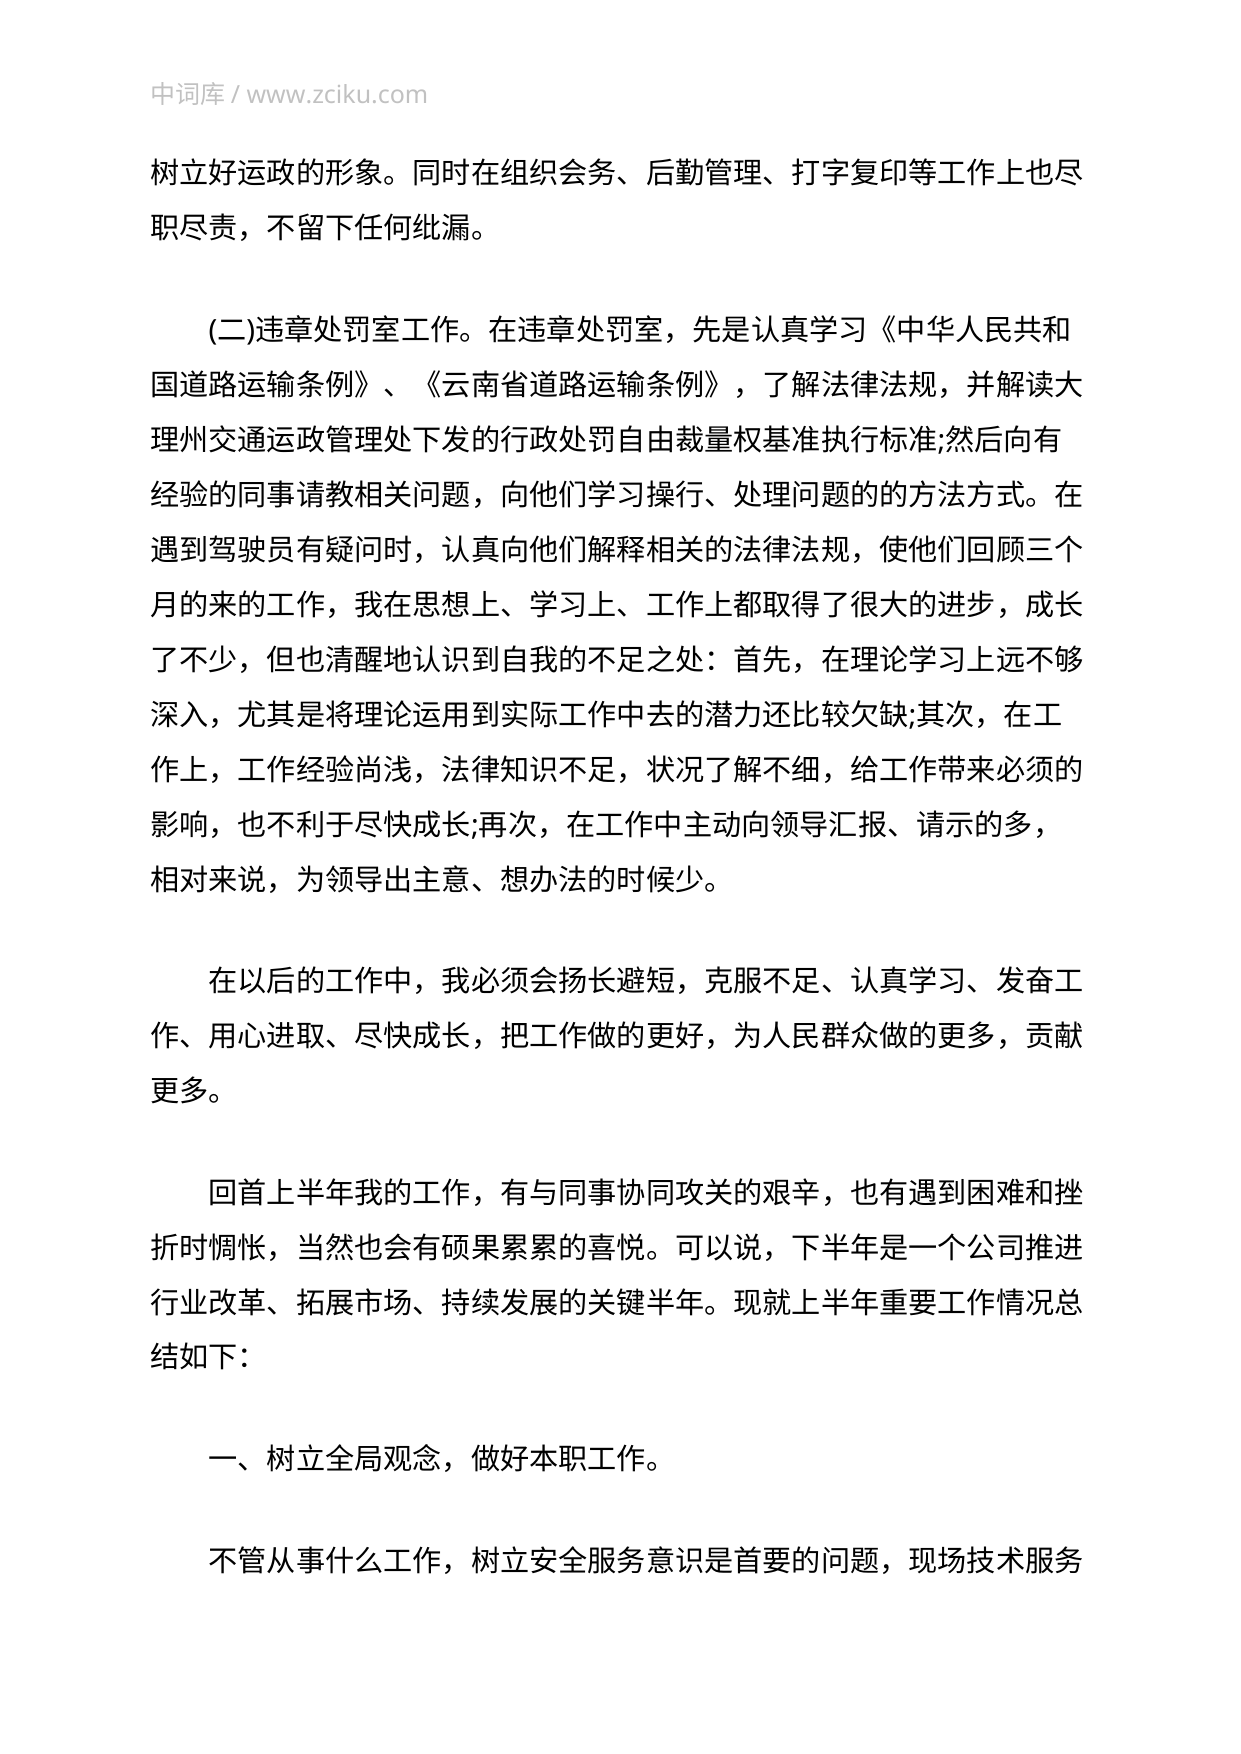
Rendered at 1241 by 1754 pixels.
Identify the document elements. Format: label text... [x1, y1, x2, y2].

text 在以后的工作中，我必须会扬长避短，克服不足、认真学习、发奋工作、用心进取、尽快成长，把工作做的更好，为人民群众做的更多，贡献更多。 [150, 958, 1090, 1110]
text 一、树立全局观念，做好本职工作。 [150, 1436, 1090, 1478]
text 回首上半年我的工作，有与同事协同攻关的艰辛，也有遇到困难和挫折时惆怅，当然也会有硕果累累的喜悦。可以说，下半年是一个公司推进行业改革、拓展市场、持续发展的关键半年。现就上半年重要工作情况总结如下： [150, 1169, 1090, 1376]
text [150, 150, 1090, 247]
text (二)违章处罚室工作。在违章处罚室，先是认真学习《中华人民共和国道路运输条例》、《云南省道路运输条例》，了解法律法规，并解读大理州交通运政管理处下发的行政处罚自由裁量权基准执行标准;然后向有经验的同事请教相关问题，向他们学习操行、处理问题的的方法方式。在遇到驾驶员有疑问时，认真向他们解释相关的法律法规，使他们回顾三个月的来的工作，我在思想上、学习上、工作上都取得了很大的进步，成长了不少，但也清醒地认识到自我的不足之处：首先，在理论学习上远不够深入，尤其是将理论运用到实际工作中去的潜力还比较欠缺;其次，在工作上，工作经验尚浅，法律知识不足，状况了解不细，给工作带来必须的影响，也不利于尽快成长;再次，在工作中主动向领导汇报、请示的多，相对来说，为领导出主意、想办法的时候少。 [150, 307, 1090, 898]
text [150, 1538, 1090, 1580]
